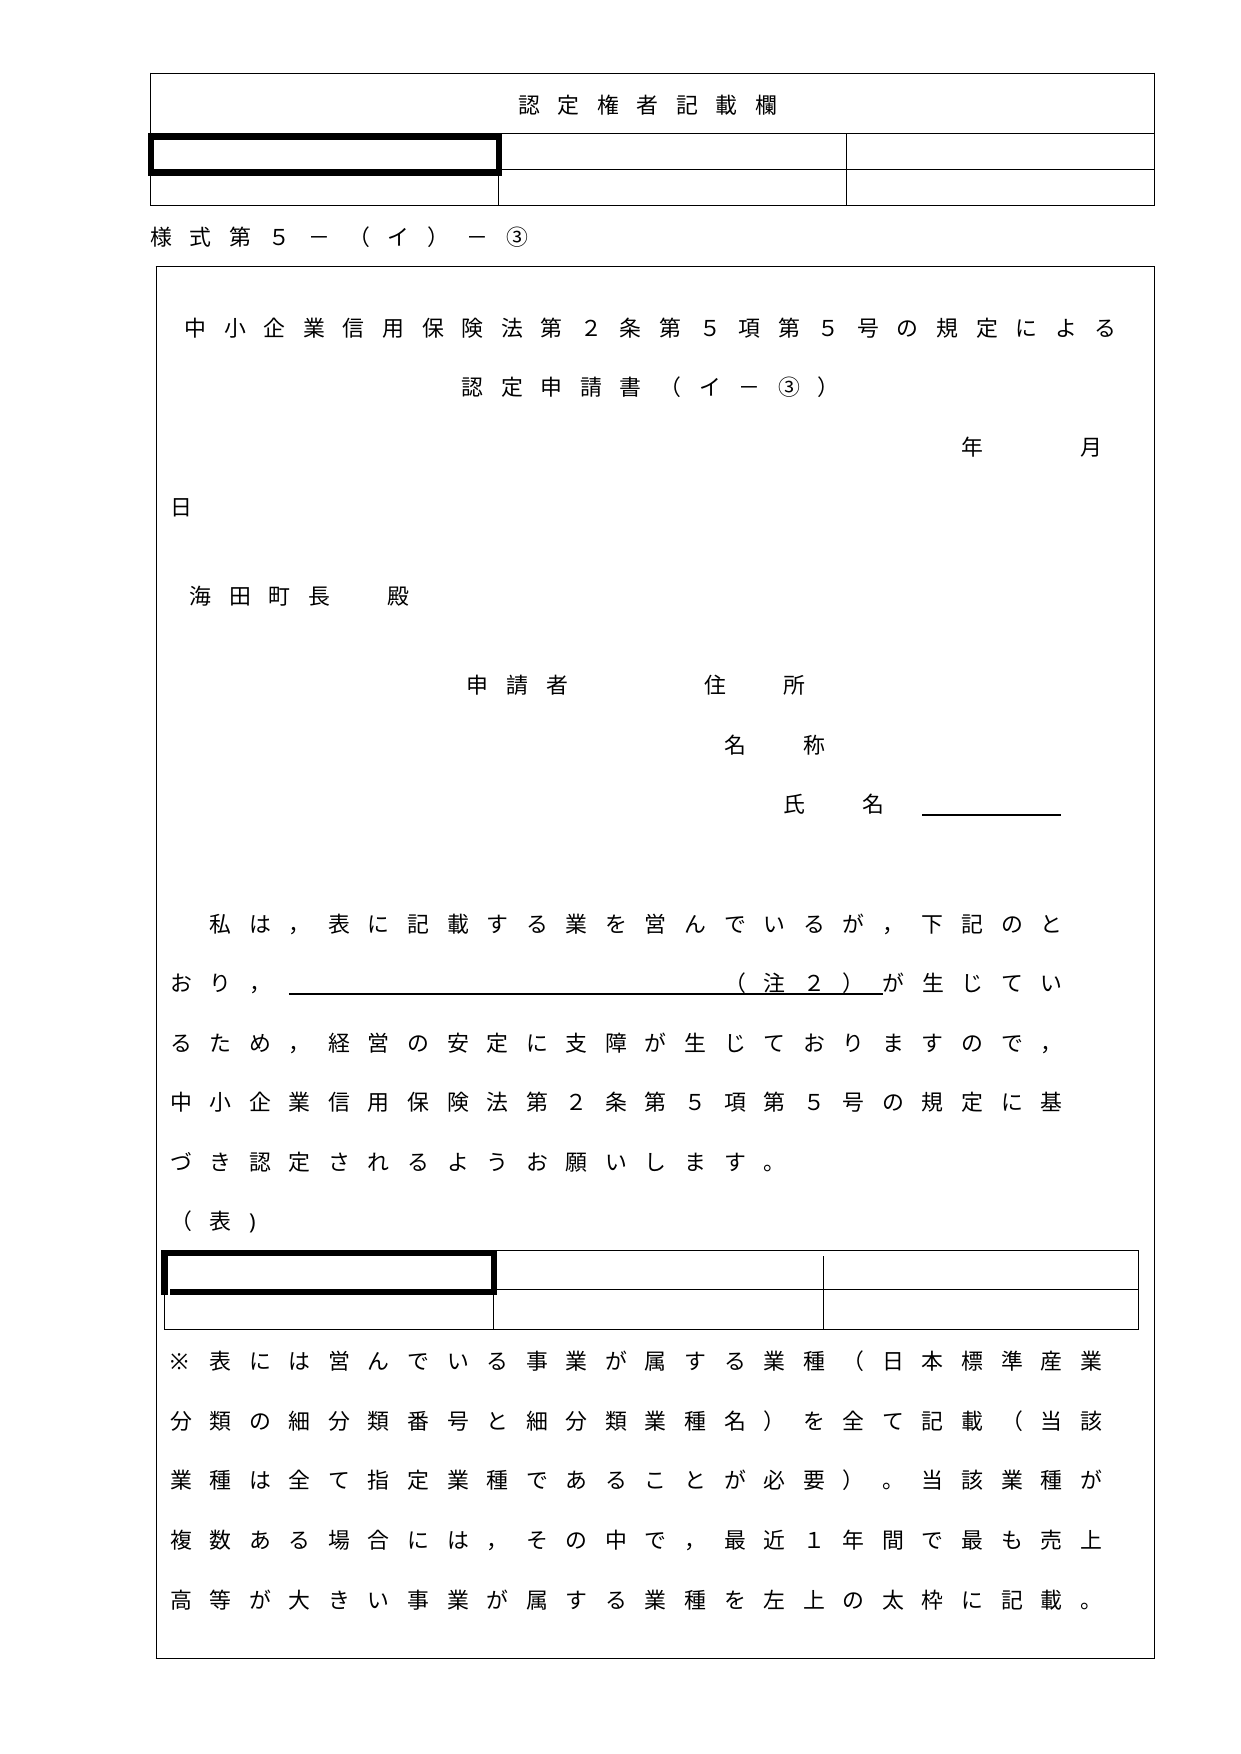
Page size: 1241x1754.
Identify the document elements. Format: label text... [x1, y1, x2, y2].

text 様式第５－（イ）－③ [150, 206, 1120, 266]
table_cell [502, 134, 846, 169]
table_cell [847, 170, 1154, 205]
table_cell [151, 176, 498, 205]
table_cell [154, 140, 496, 169]
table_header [157, 267, 1154, 1658]
table_cell [499, 170, 846, 205]
table_header 認定権者記載欄 [151, 74, 1154, 133]
table_cell [847, 134, 1154, 169]
